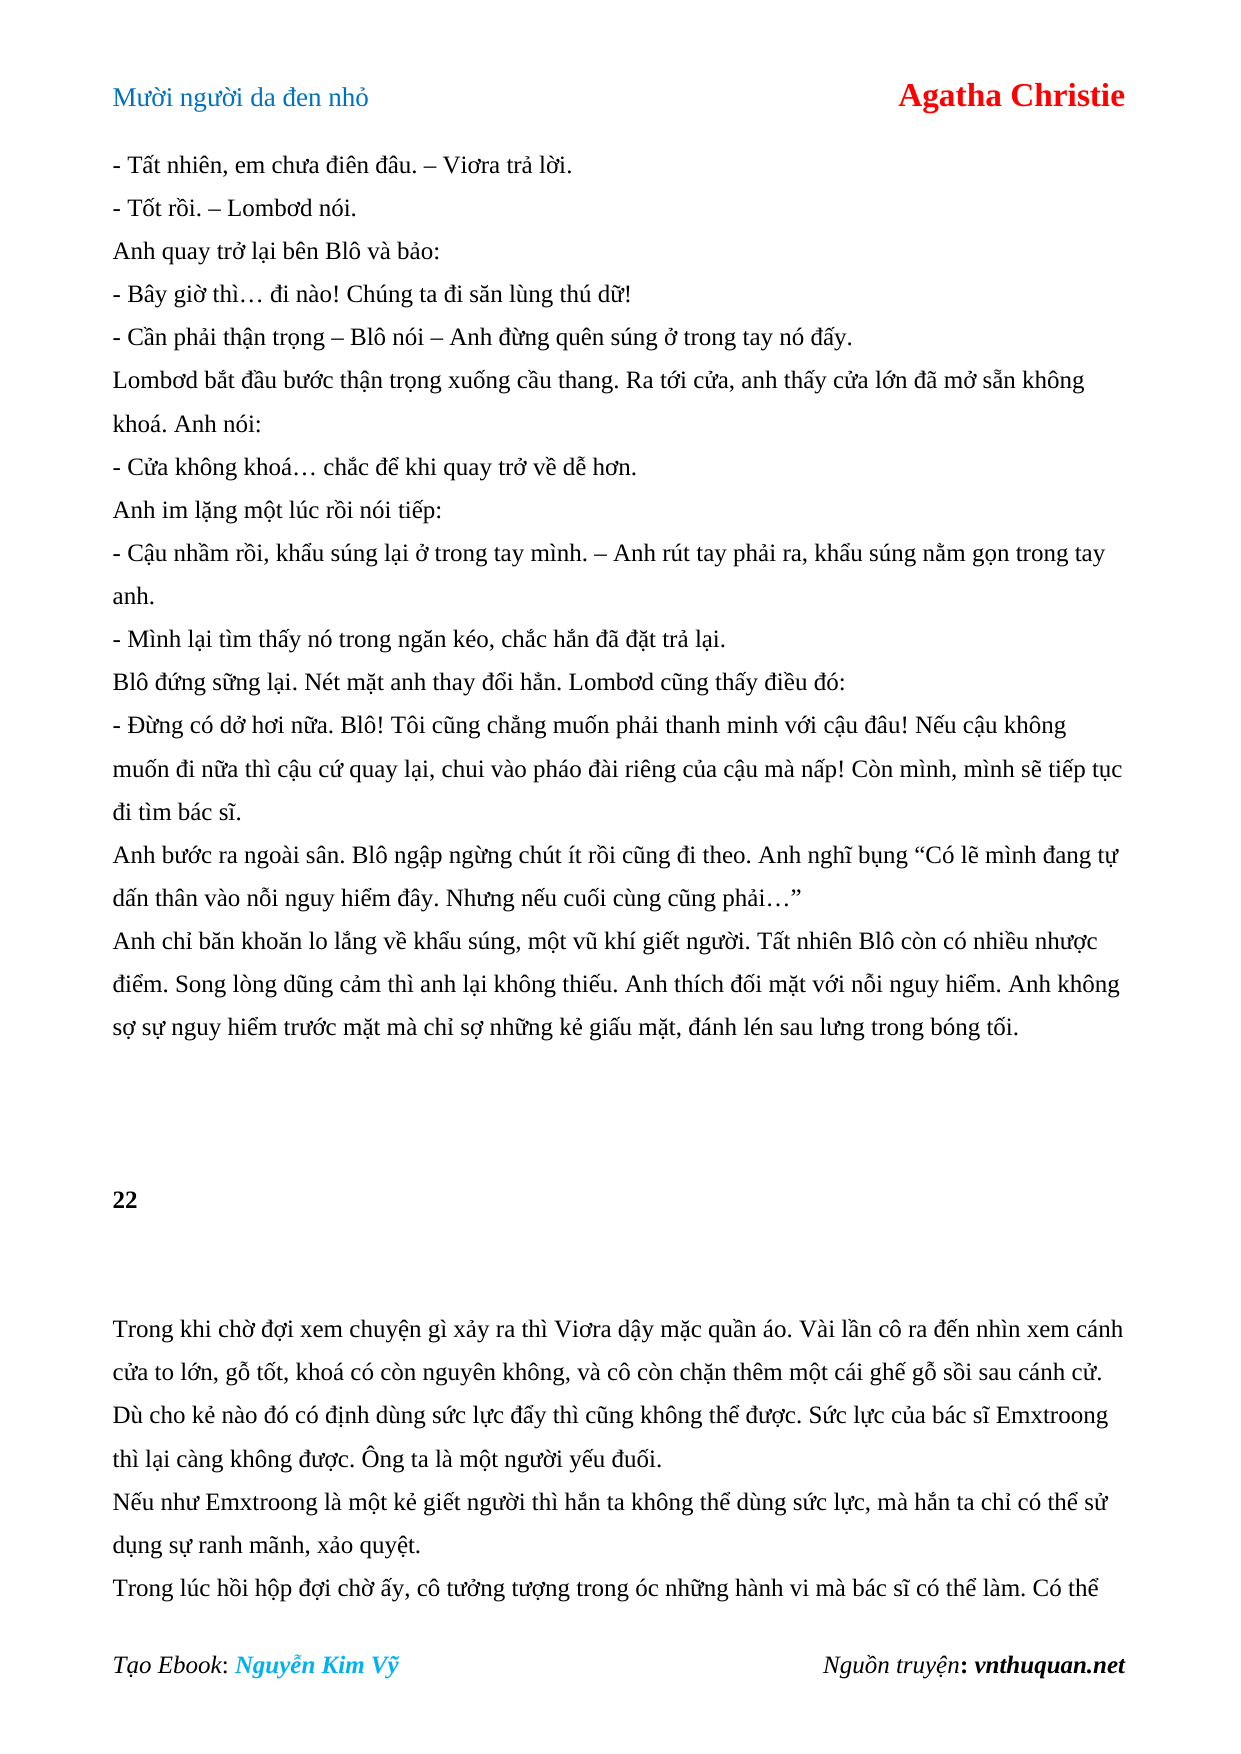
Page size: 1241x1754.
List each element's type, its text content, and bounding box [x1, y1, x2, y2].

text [112, 1228, 1128, 1602]
text 22 [112, 1185, 1128, 1214]
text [112, 150, 1128, 1171]
